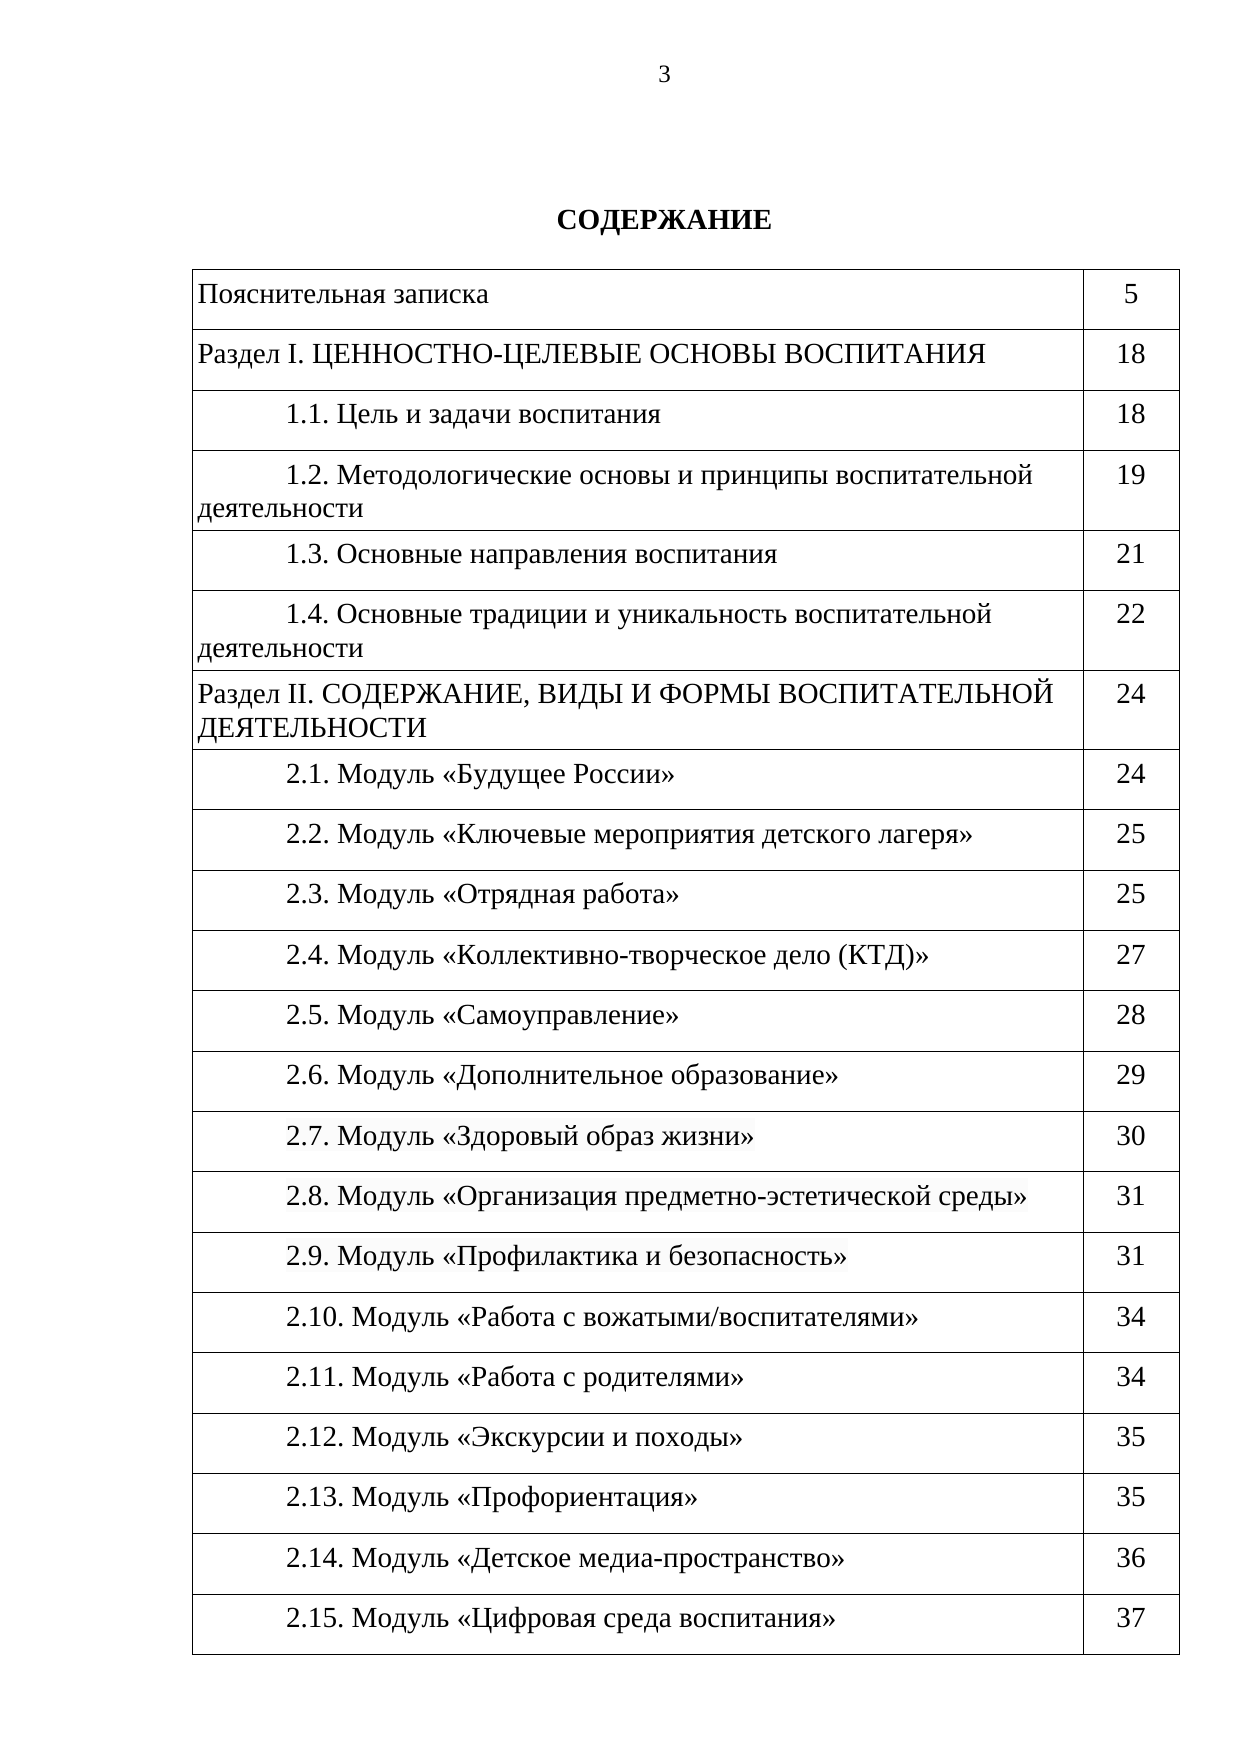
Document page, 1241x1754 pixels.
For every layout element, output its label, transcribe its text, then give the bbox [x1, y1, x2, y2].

table_cell 2.1. Модуль «Будущее России» [193, 750, 1083, 809]
table_cell 31 [1084, 1172, 1179, 1232]
table_cell 35 [1084, 1414, 1179, 1473]
table_header 5 [1084, 270, 1179, 329]
table_cell 2.2. Модуль «Ключевые мероприятия детского лагеря» [193, 810, 1083, 870]
table_cell 29 [1084, 1052, 1179, 1111]
table_cell 1.3. Основные направления воспитания [193, 531, 1083, 590]
table_header Пояснительная записка [193, 270, 1083, 329]
table_cell 34 [1084, 1293, 1179, 1352]
table_cell 25 [1084, 871, 1179, 930]
text СОДЕРЖАНИЕ [176, 202, 1152, 236]
table_cell 30 [1084, 1112, 1179, 1171]
table_cell 18 [1084, 330, 1179, 390]
table_cell 31 [1084, 1233, 1179, 1292]
table_cell 2.4. Модуль «Коллективно-творческое дело (КТД)» [193, 931, 1083, 990]
table_cell 24 [1084, 750, 1179, 809]
table_cell 2.5. Модуль «Самоуправление» [193, 991, 1083, 1051]
table_cell 36 [1084, 1534, 1179, 1593]
table_cell 2.7. Модуль «Здоровый образ жизни» [193, 1112, 1083, 1171]
table_cell 2.13. Модуль «Профориентация» [193, 1474, 1083, 1533]
table_cell 25 [1084, 810, 1179, 870]
table_cell 24 [1084, 671, 1179, 749]
table_cell 2.12. Модуль «Экскурсии и походы» [193, 1414, 1083, 1473]
table_cell 28 [1084, 991, 1179, 1051]
table_cell 1.2. Методологические основы и принципы воспитательной деятельности [193, 451, 1083, 529]
table_cell 19 [1084, 451, 1179, 529]
table_cell 27 [1084, 931, 1179, 990]
table_cell 2.8. Модуль «Организация предметно-эстетической среды» [193, 1172, 1083, 1232]
table_cell 2.9. Модуль «Профилактика и безопасность» [193, 1233, 1083, 1292]
table_cell 2.6. Модуль «Дополнительное образование» [193, 1052, 1083, 1111]
table_cell 35 [1084, 1474, 1179, 1533]
table_cell 2.3. Модуль «Отрядная работа» [193, 871, 1083, 930]
table_cell 2.11. Модуль «Работа с родителями» [193, 1353, 1083, 1412]
table_cell 37 [1084, 1595, 1179, 1654]
table_cell Раздел I. ЦЕННОСТНО-ЦЕЛЕВЫЕ ОСНОВЫ ВОСПИТАНИЯ [193, 330, 1083, 390]
table_cell 2.10. Модуль «Работа с вожатыми/воспитателями» [193, 1293, 1083, 1352]
table_cell 22 [1084, 591, 1179, 669]
table_cell 18 [1084, 391, 1179, 450]
table_cell 2.14. Модуль «Детское медиа-пространство» [193, 1534, 1083, 1593]
table_cell 2.15. Модуль «Цифровая среда воспитания» [193, 1595, 1083, 1654]
table_cell 1.1. Цель и задачи воспитания [193, 391, 1083, 450]
table_cell 21 [1084, 531, 1179, 590]
table_cell 34 [1084, 1353, 1179, 1412]
table_cell Раздел II. СОДЕРЖАНИЕ, ВИДЫ И ФОРМЫ ВОСПИТАТЕЛЬНОЙ ДЕЯТЕЛЬНОСТИ [193, 671, 1083, 749]
table_cell 1.4. Основные традиции и уникальность воспитательной деятельности [193, 591, 1083, 669]
